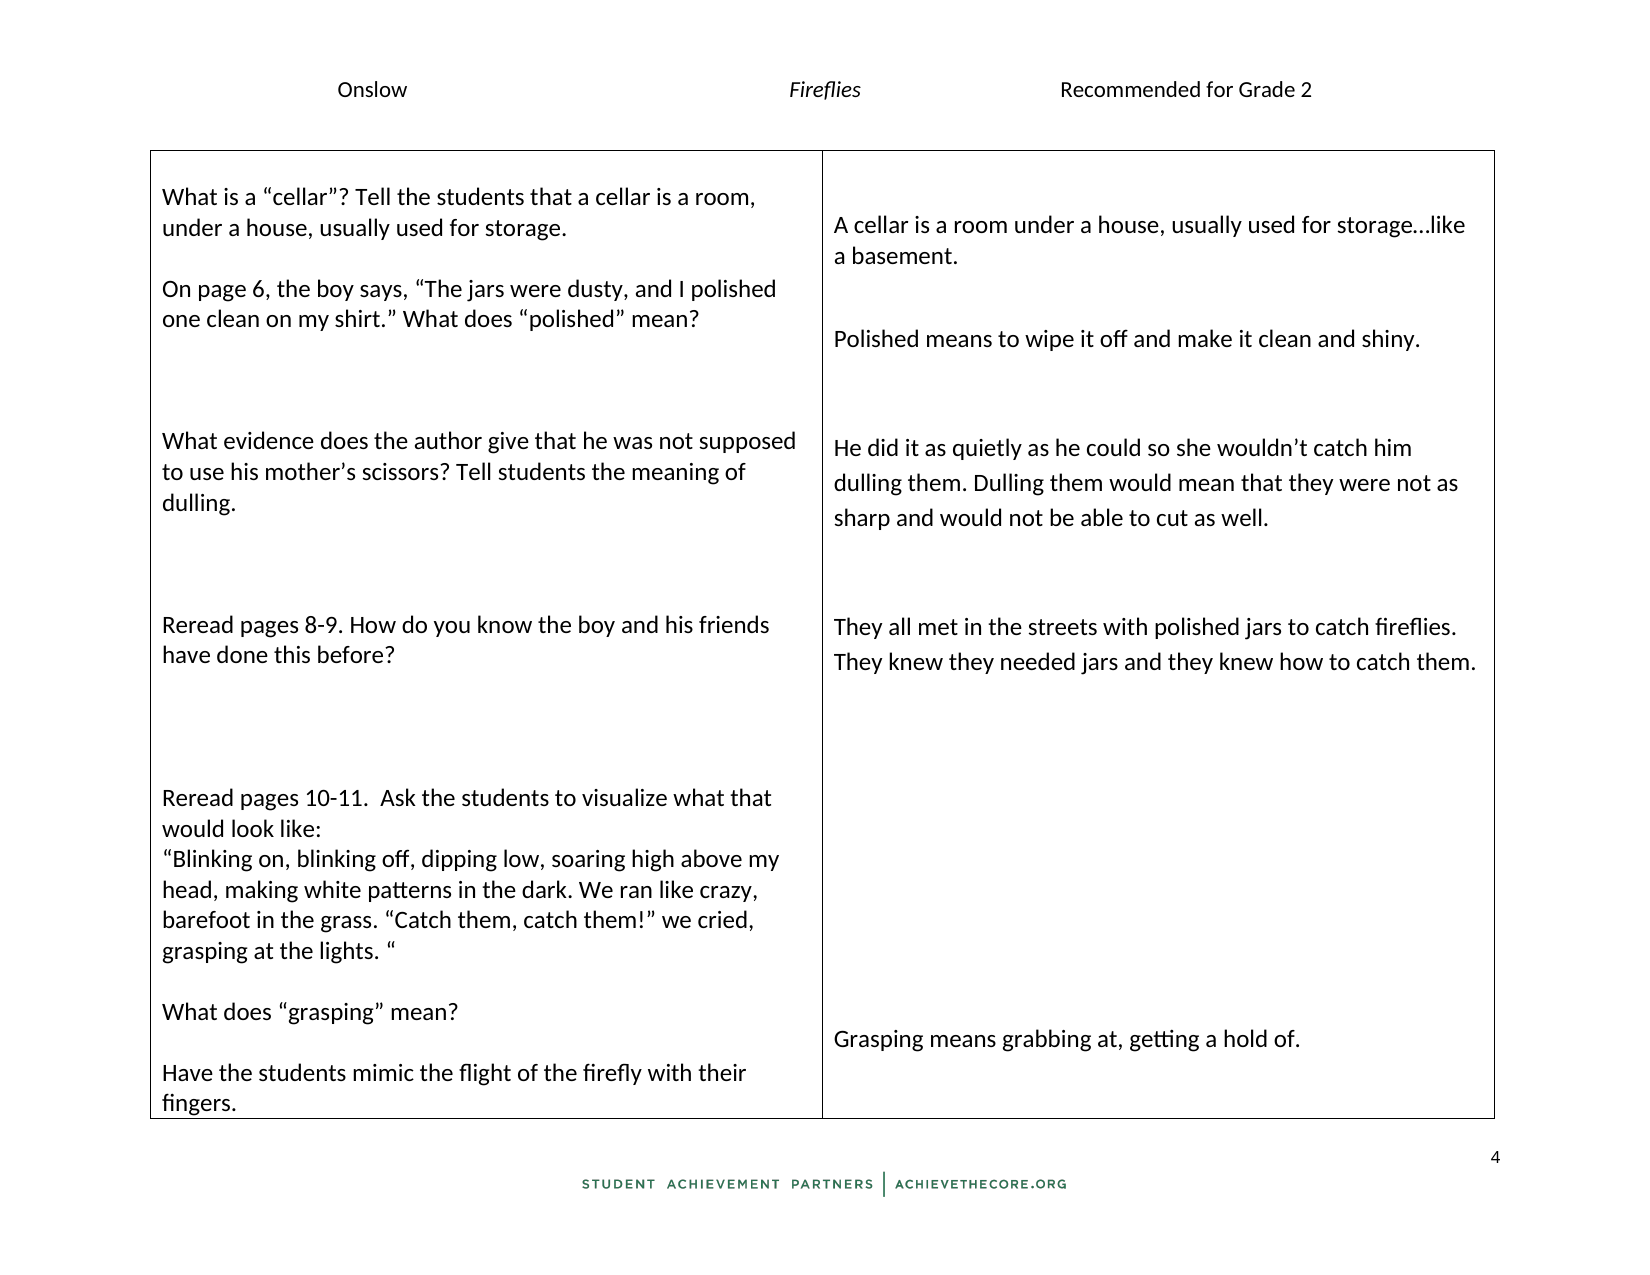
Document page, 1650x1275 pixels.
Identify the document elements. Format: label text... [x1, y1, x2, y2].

picture [571, 1168, 1079, 1200]
